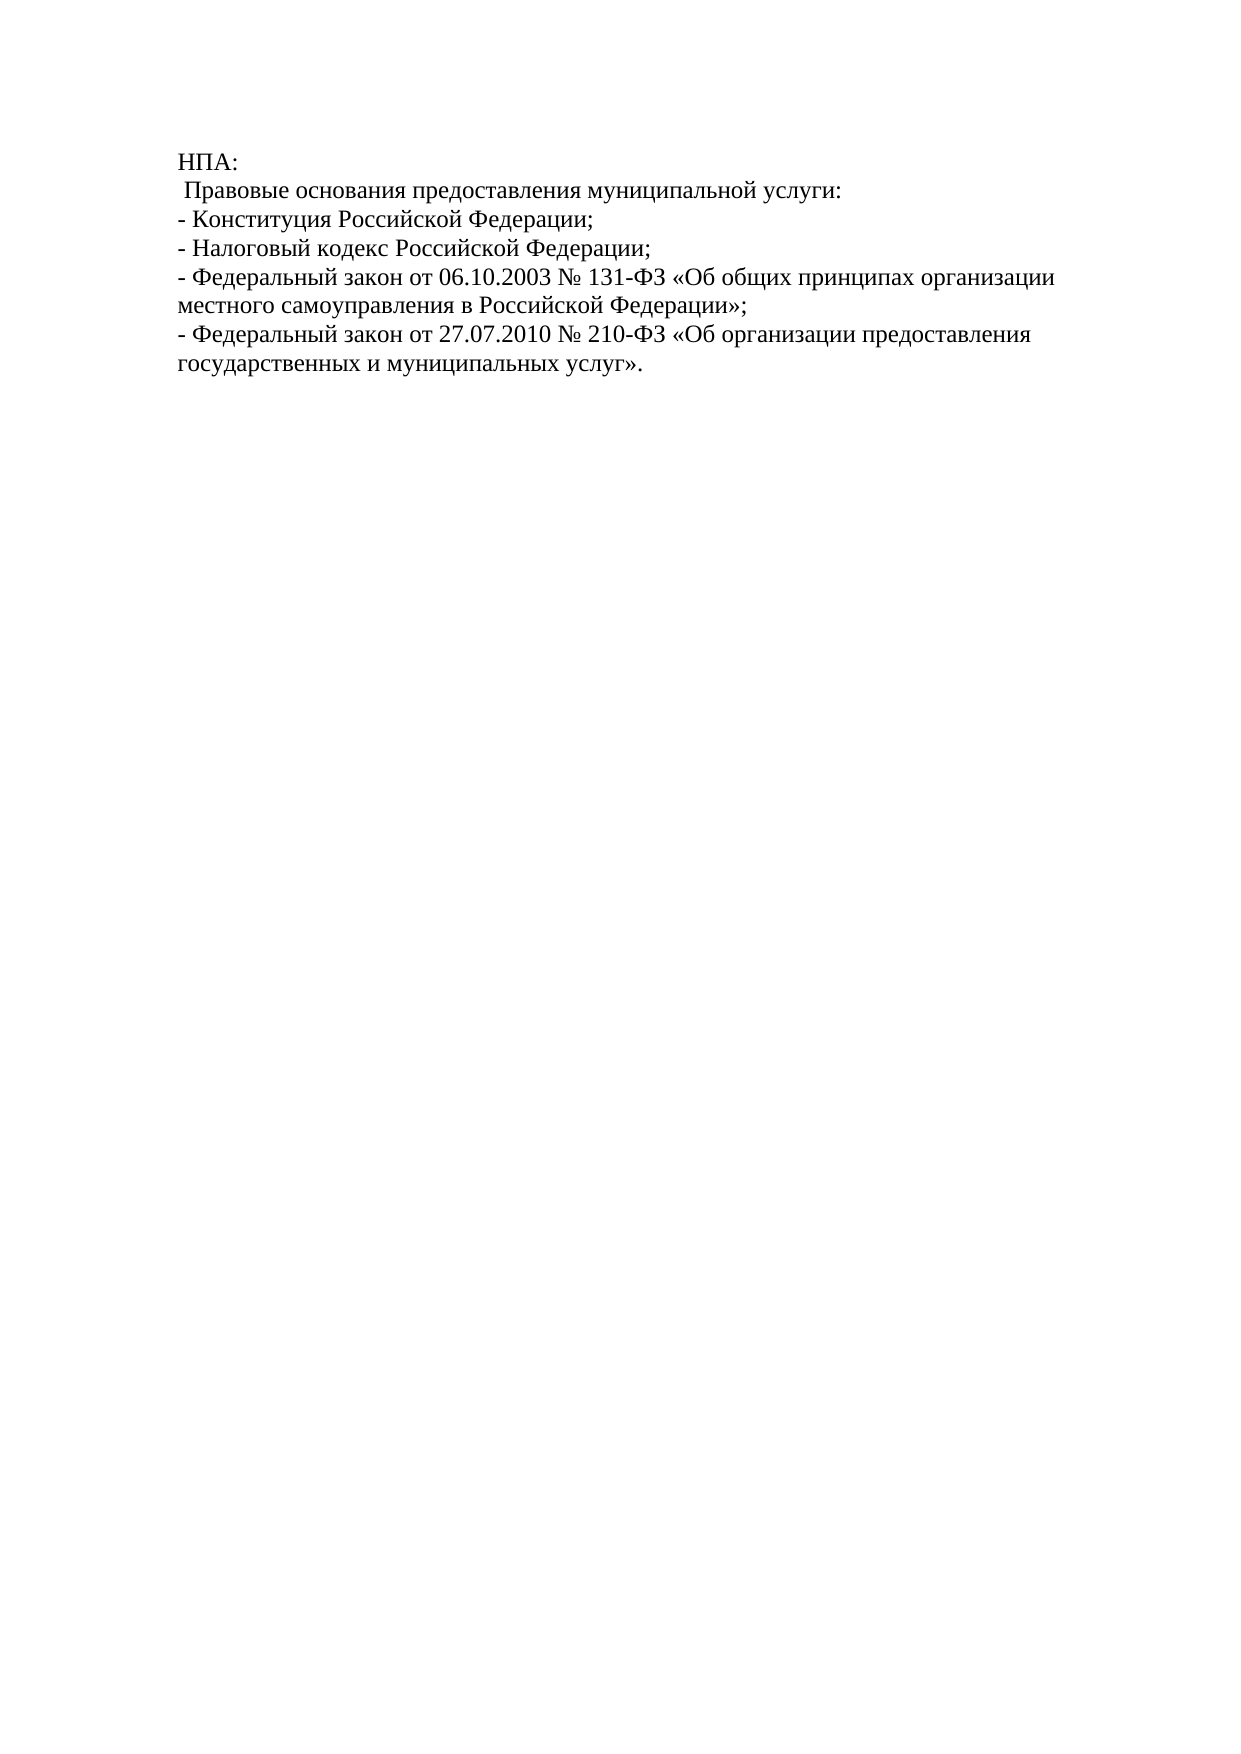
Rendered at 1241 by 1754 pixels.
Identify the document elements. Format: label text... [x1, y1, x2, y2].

text - Федеральный закон от 06.10.2003 № 131-ФЗ «Об общих принципах организации местного самоуправления в Российской Федерации»; [177, 262, 1152, 319]
text Правовые основания предоставления муниципальной услуги: [177, 176, 1152, 204]
text - Федеральный закон от 27.07.2010 № 210-ФЗ «Об организации предоставления государственных и муниципальных услуг». [177, 319, 1152, 377]
text - Налоговый кодекс Российской Федерации; [177, 233, 1152, 262]
text НПА: [177, 147, 1152, 176]
text - Конституция Российской Федерации; [177, 204, 1152, 233]
